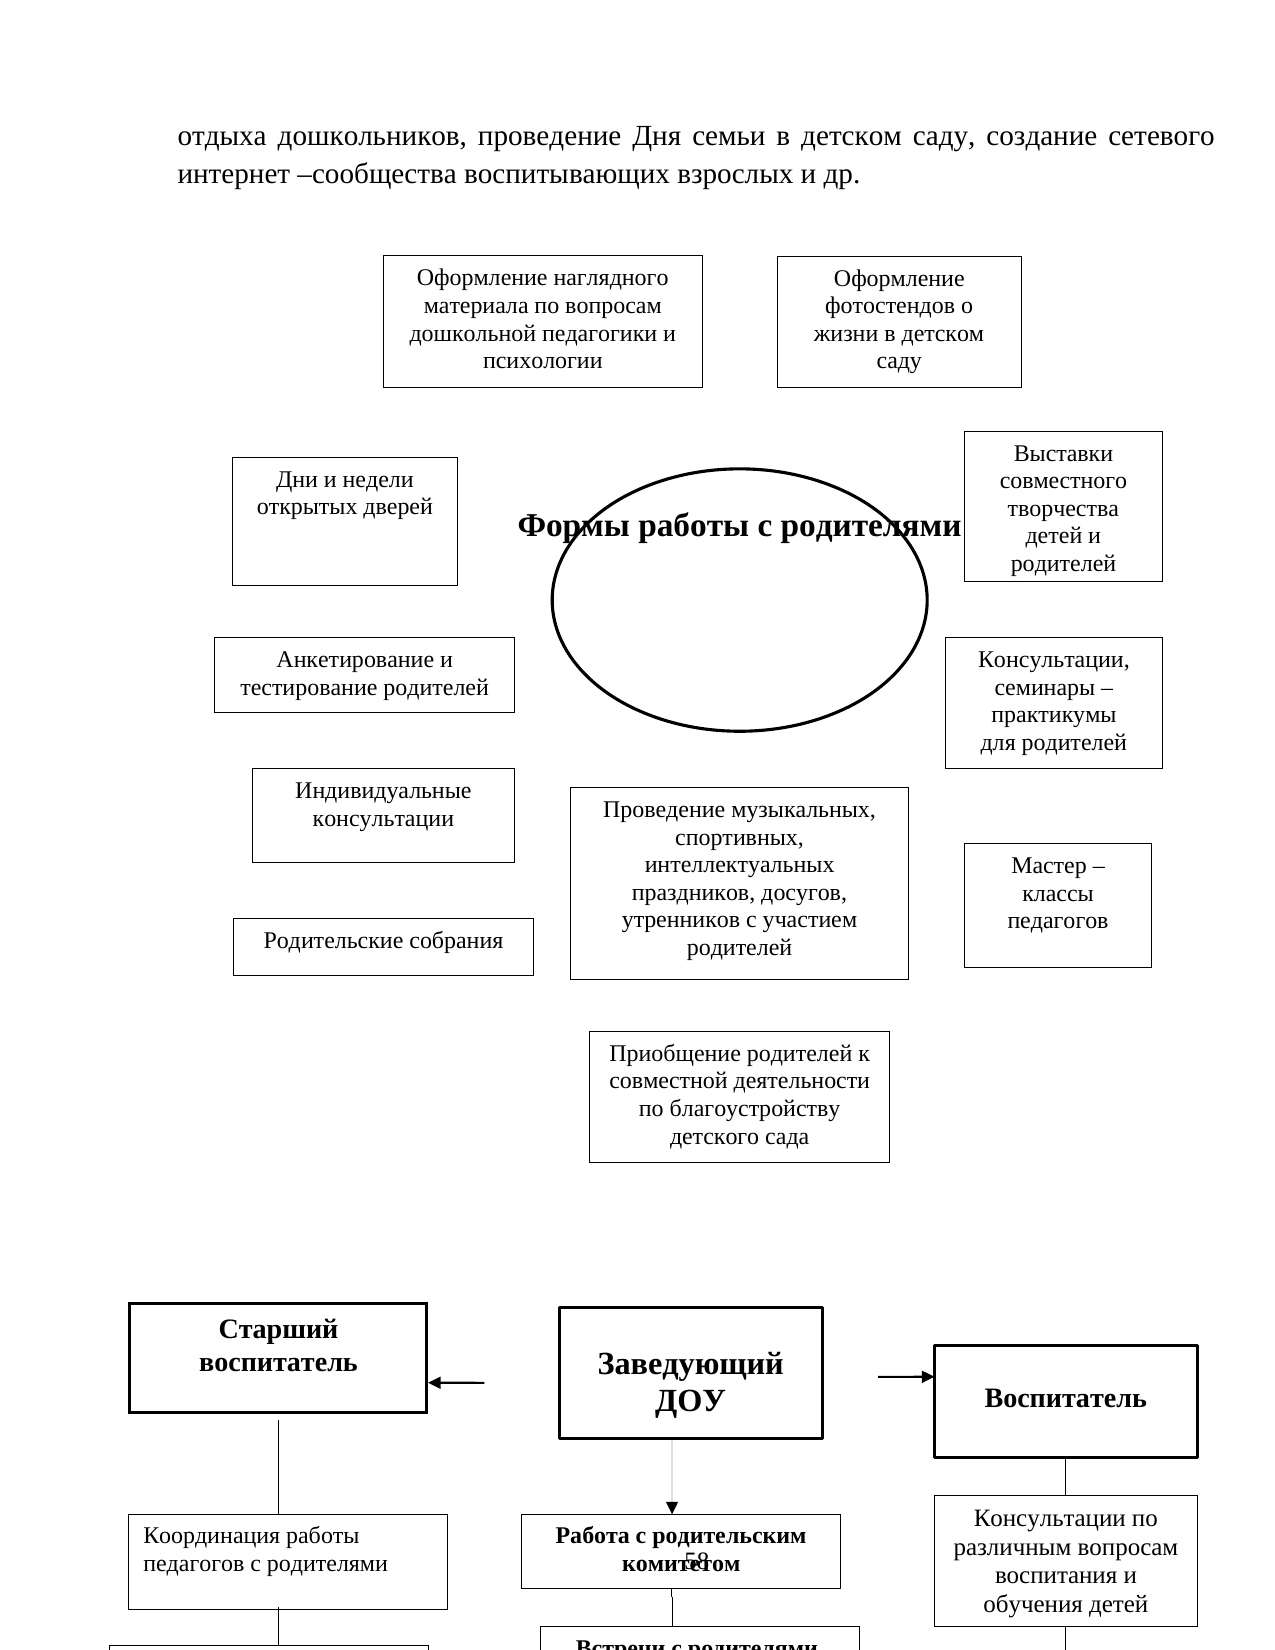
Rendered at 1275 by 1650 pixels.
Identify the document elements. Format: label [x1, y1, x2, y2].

text [177, 118, 1216, 190]
